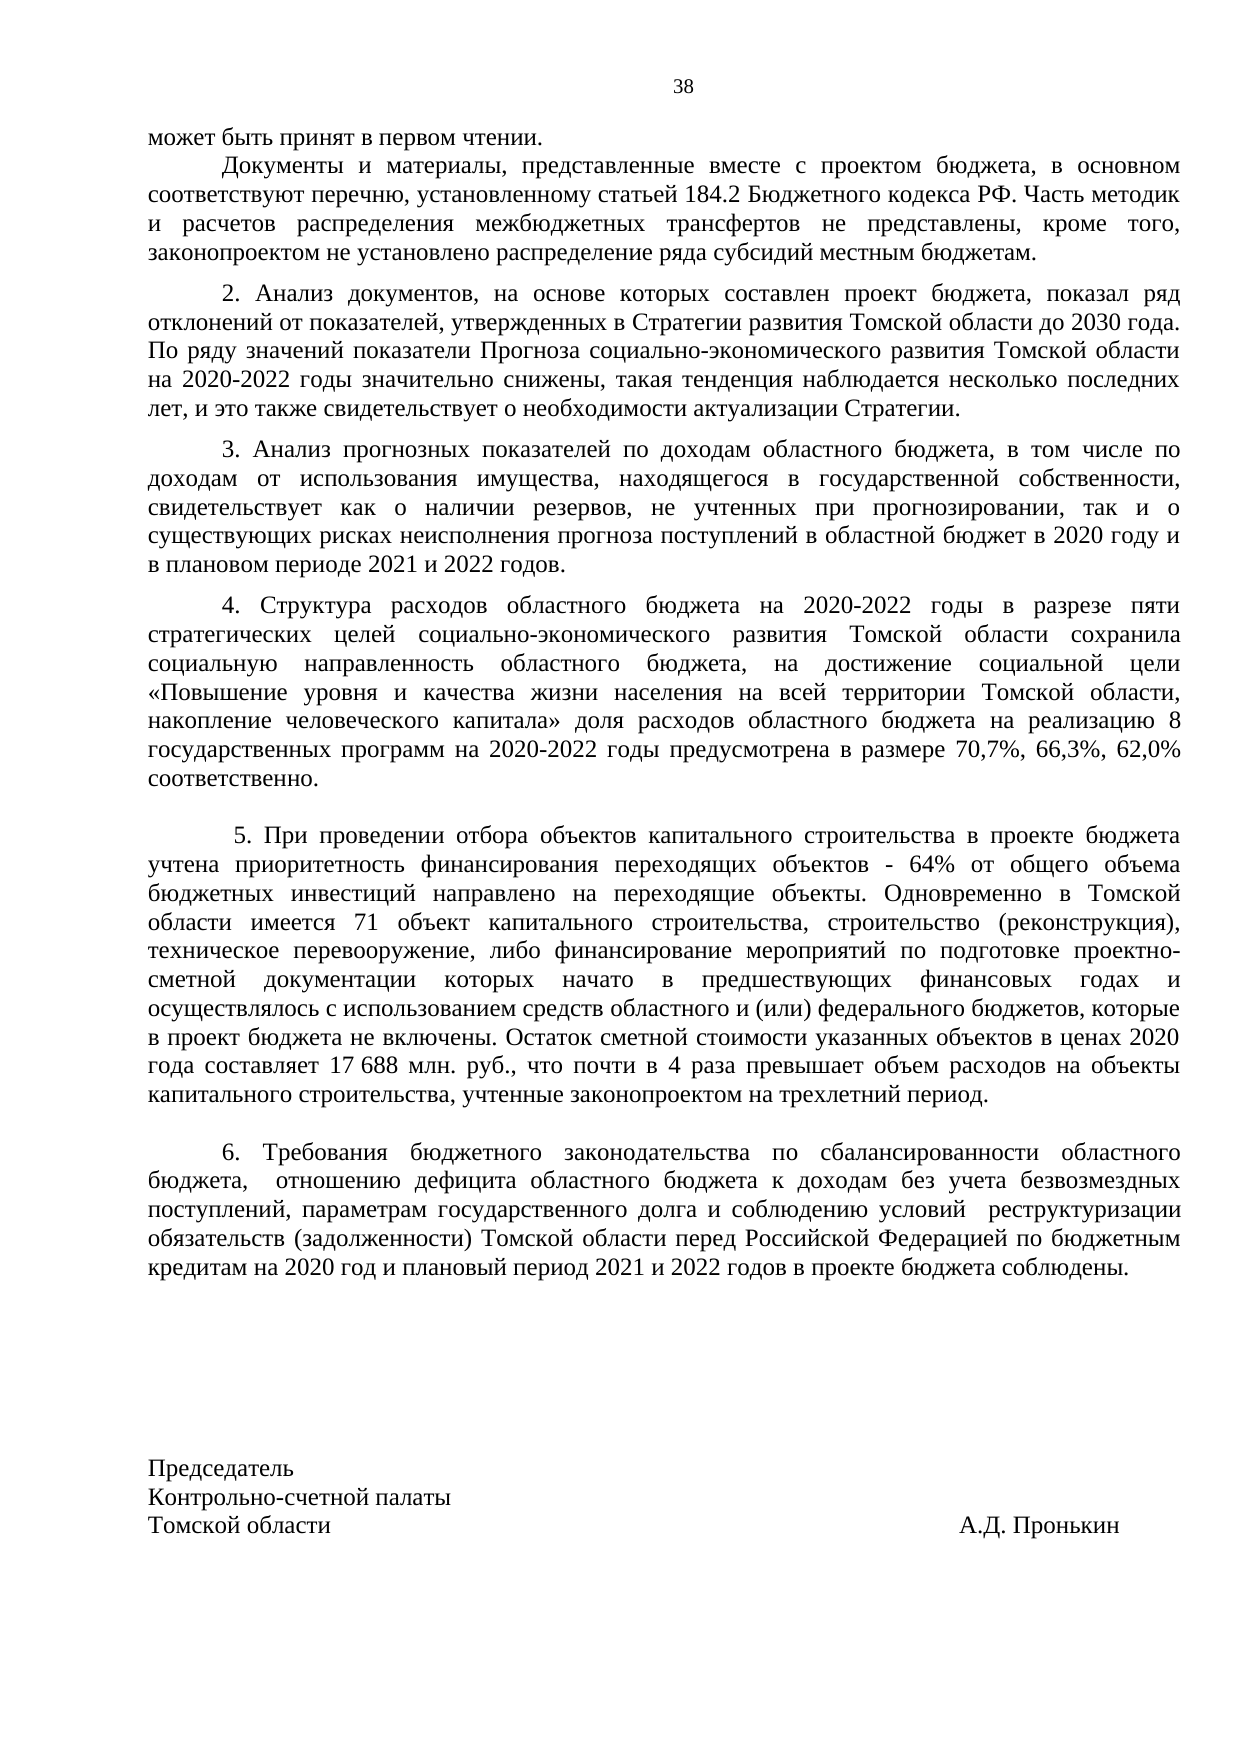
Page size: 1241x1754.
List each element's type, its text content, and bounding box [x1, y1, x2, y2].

text 5. При проведении отбора объектов капитального строительства в проекте бюджета учтена приоритетность финансирования переходящих объектов - 64% от общего объема бюджетных инвестиций направлено на переходящие объекты. Одновременно в Томской области имеется 71 объект капитального строительства, строительство (реконструкция), техническое перевооружение, либо финансирование мероприятий по подготовке проектно-сметной документации которых начато в предшествующих финансовых годах и осуществлялось с использованием средств областного и (или) федерального бюджетов, которые в проект бюджета не включены. Остаток сметной стоимости указанных объектов в ценах 2020 года составляет 17 688 млн. руб., что почти в 4 раза превышает объем расходов на объекты капитального строительства, учтенные законопроектом на трехлетний период. [148, 821, 1181, 1108]
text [148, 122, 1181, 151]
text Контрольно-счетной палаты [148, 1482, 1181, 1511]
text Председатель [148, 1453, 1181, 1482]
text 2. Анализ документов, на основе которых составлен проект бюджета, показал ряд отклонений от показателей, утвержденных в Стратегии развития Томской области до 2030 года. По ряду значений показатели Прогноза социально-экономического развития Томской области на 2020-2022 годы значительно снижены, такая тенденция наблюдается несколько последних лет, и это также свидетельствует о необходимости актуализации Стратегии. [148, 278, 1181, 422]
text 6. Требования бюджетного законодательства по сбалансированности областного бюджета, отношению дефицита областного бюджета к доходам без учета безвозмездных поступлений, параметрам государственного долга и соблюдению условий реструктуризации обязательств (задолженности) Томской области перед Российской Федерацией по бюджетным кредитам на 2020 год и плановый период 2021 и 2022 годов в проекте бюджета соблюдены. [148, 1137, 1181, 1281]
text Томской области А.Д. Пронькин [148, 1511, 1181, 1539]
text Документы и материалы, представленные вместе с проектом бюджета, в основном соответствуют перечню, установленному статьей 184.2 Бюджетного кодекса РФ. Часть методик и расчетов распределения межбюджетных трансфертов не представлены, кроме того, законопроектом не установлено распределение ряда субсидий местным бюджетам. [148, 151, 1181, 266]
text 4. Структура расходов областного бюджета на 2020-2022 годы в разрезе пяти стратегических целей социально-экономического развития Томской области сохранила социальную направленность областного бюджета, на достижение социальной цели «Повышение уровня и качества жизни населения на всей территории Томской области, накопление человеческого капитала» доля расходов областного бюджета на реализацию 8 государственных программ на 2020-2022 годы предусмотрена в размере 70,7%, 66,3%, 62,0% соответственно. [148, 591, 1181, 792]
text 3. Анализ прогнозных показателей по доходам областного бюджета, в том числе по доходам от использования имущества, находящегося в государственной собственности, свидетельствует как о наличии резервов, не учтенных при прогнозировании, так и о существующих рисках неисполнения прогноза поступлений в областной бюджет в 2020 году и в плановом периоде 2021 и 2022 годов. [148, 434, 1181, 578]
